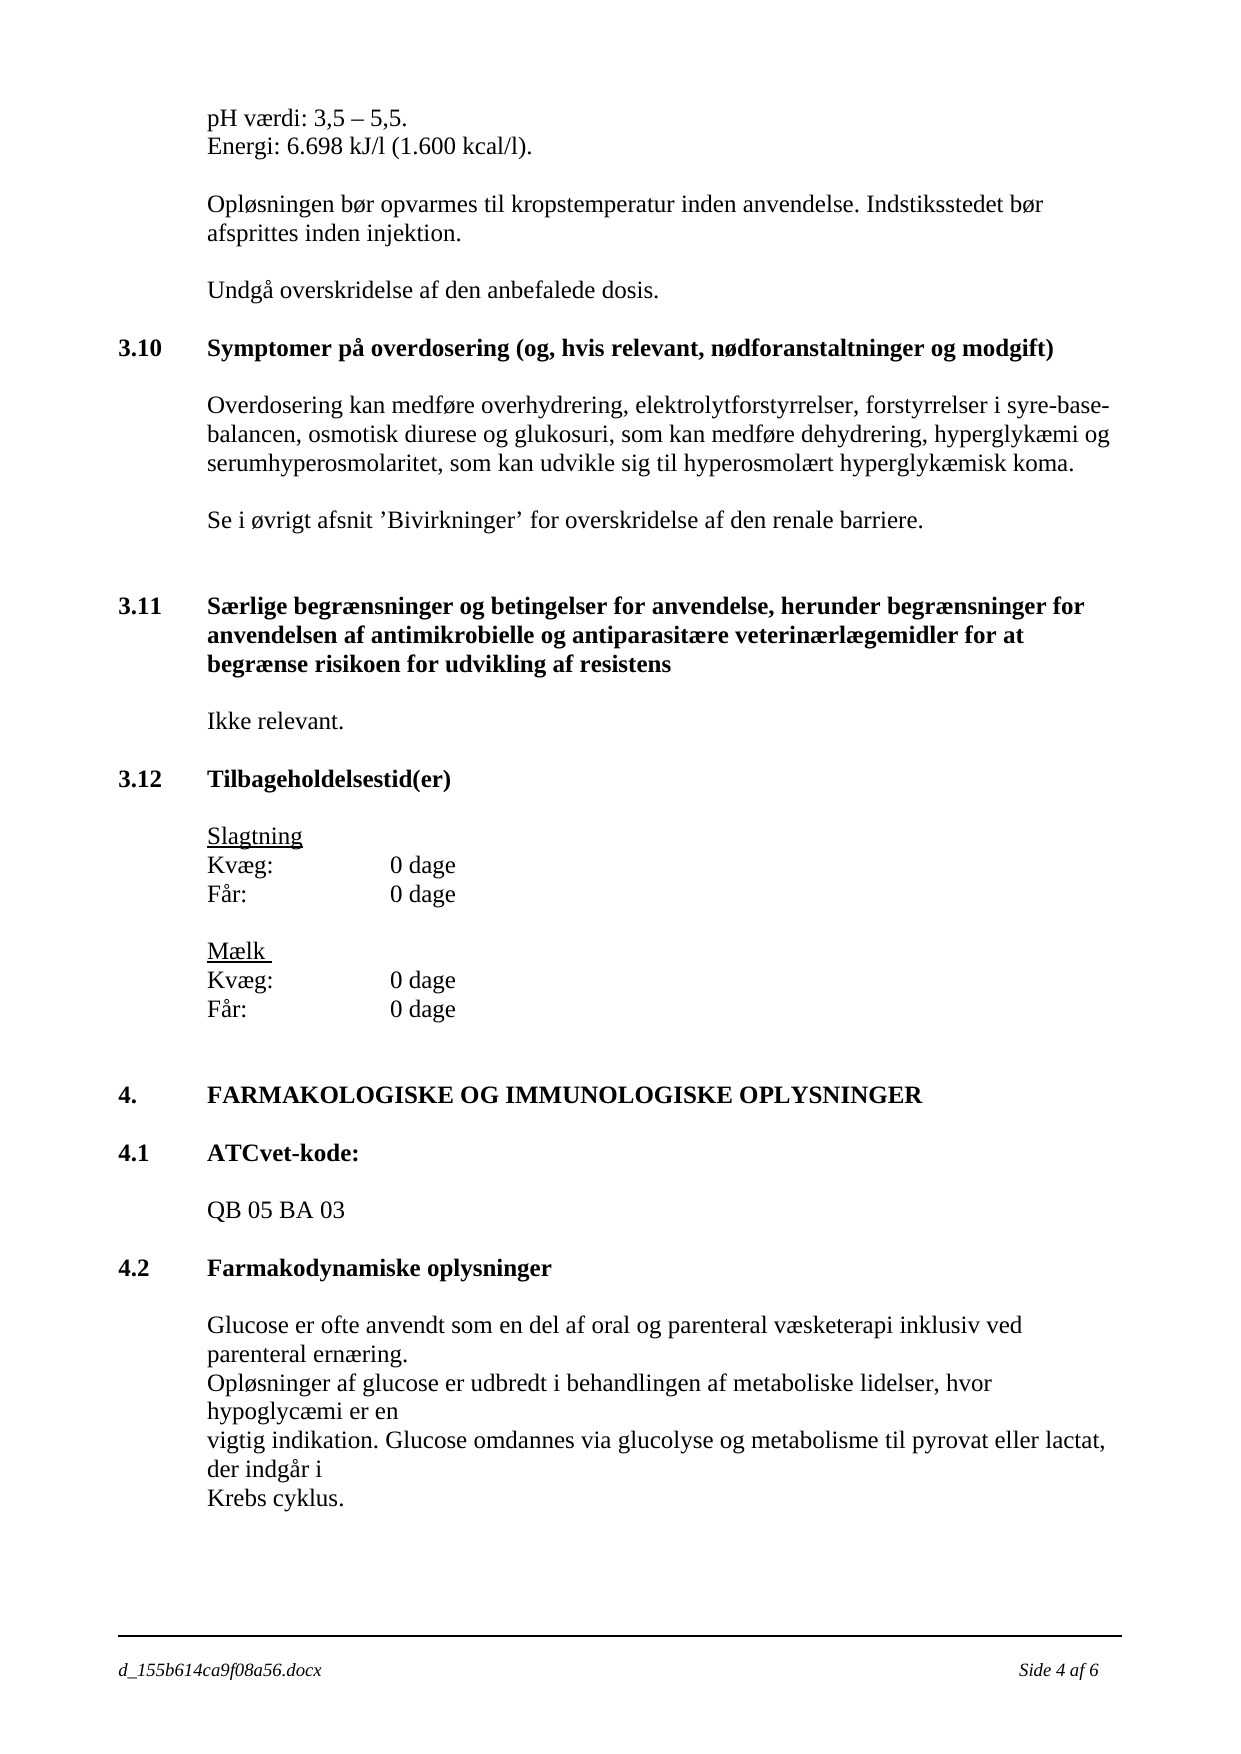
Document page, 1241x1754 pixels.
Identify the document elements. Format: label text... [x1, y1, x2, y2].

text Kvæg: 0 dage [207, 965, 1122, 994]
text 3.12 Tilbageholdelsestid(er) [118, 764, 1122, 793]
text vigtig indikation. Glucose omdannes via glucolyse og metabolisme til pyrovat eller lactat, der indgår i [207, 1425, 1122, 1483]
text 3.10 Symptomer på overdosering (og, hvis relevant, nødforanstaltninger og modgift) [118, 333, 1122, 361]
text QB 05 BA 03 [118, 1195, 1122, 1224]
text Mælk [207, 936, 1122, 965]
text Se i øvrigt afsnit ’Bivirkninger’ for overskridelse af den renale barriere. [207, 505, 1122, 534]
text Opløsningen bør opvarmes til kropstemperatur inden anvendelse. Indstiksstedet bør afsprittes inden injektion. [207, 189, 1122, 246]
text Overdosering kan medføre overhydrering, elektrolytforstyrrelser, forstyrrelser i syre-base-balancen, osmotisk diurese og glukosuri, som kan medføre dehydrering, hyperglykæmi og serumhyperosmolaritet, som kan udvikle sig til hyperosmolært hyperglykæmisk koma. [207, 390, 1122, 476]
text Får: 0 dage [207, 879, 1122, 908]
text Slagtning [207, 821, 1122, 850]
text 4.1 ATCvet-kode: [118, 1138, 1122, 1166]
text Får: 0 dage [207, 994, 1122, 1023]
text Krebs cyklus. [207, 1483, 1122, 1511]
text Undgå overskridelse af den anbefalede dosis. [207, 275, 1122, 304]
text pH værdi: 3,5 – 5,5. [207, 103, 1122, 131]
text 4.2 Farmakodynamiske oplysninger [118, 1253, 1122, 1281]
text Opløsninger af glucose er udbredt i behandlingen af metaboliske lidelser, hvor hypoglycæmi er en [207, 1368, 1122, 1425]
text 4. FARMAKOLOGISKE OG IMMUNOLOGISKE OPLYSNINGER [118, 1080, 1122, 1109]
text Glucose er ofte anvendt som en del af oral og parenteral væsketerapi inklusiv ved parenteral ernæring. [207, 1310, 1122, 1368]
text Energi: 6.698 kJ/l (1.600 kcal/l). [207, 131, 1122, 160]
text 3.11 Særlige begrænsninger og betingelser for anvendelse, herunder begrænsninger for anvendelsen af antimikrobielle og antiparasitære veterinærlægemidler for at begrænse risikoen for udvikling af resistens [118, 591, 1122, 678]
text Ikke relevant. [118, 706, 1122, 735]
text Kvæg: 0 dage [207, 850, 1122, 879]
